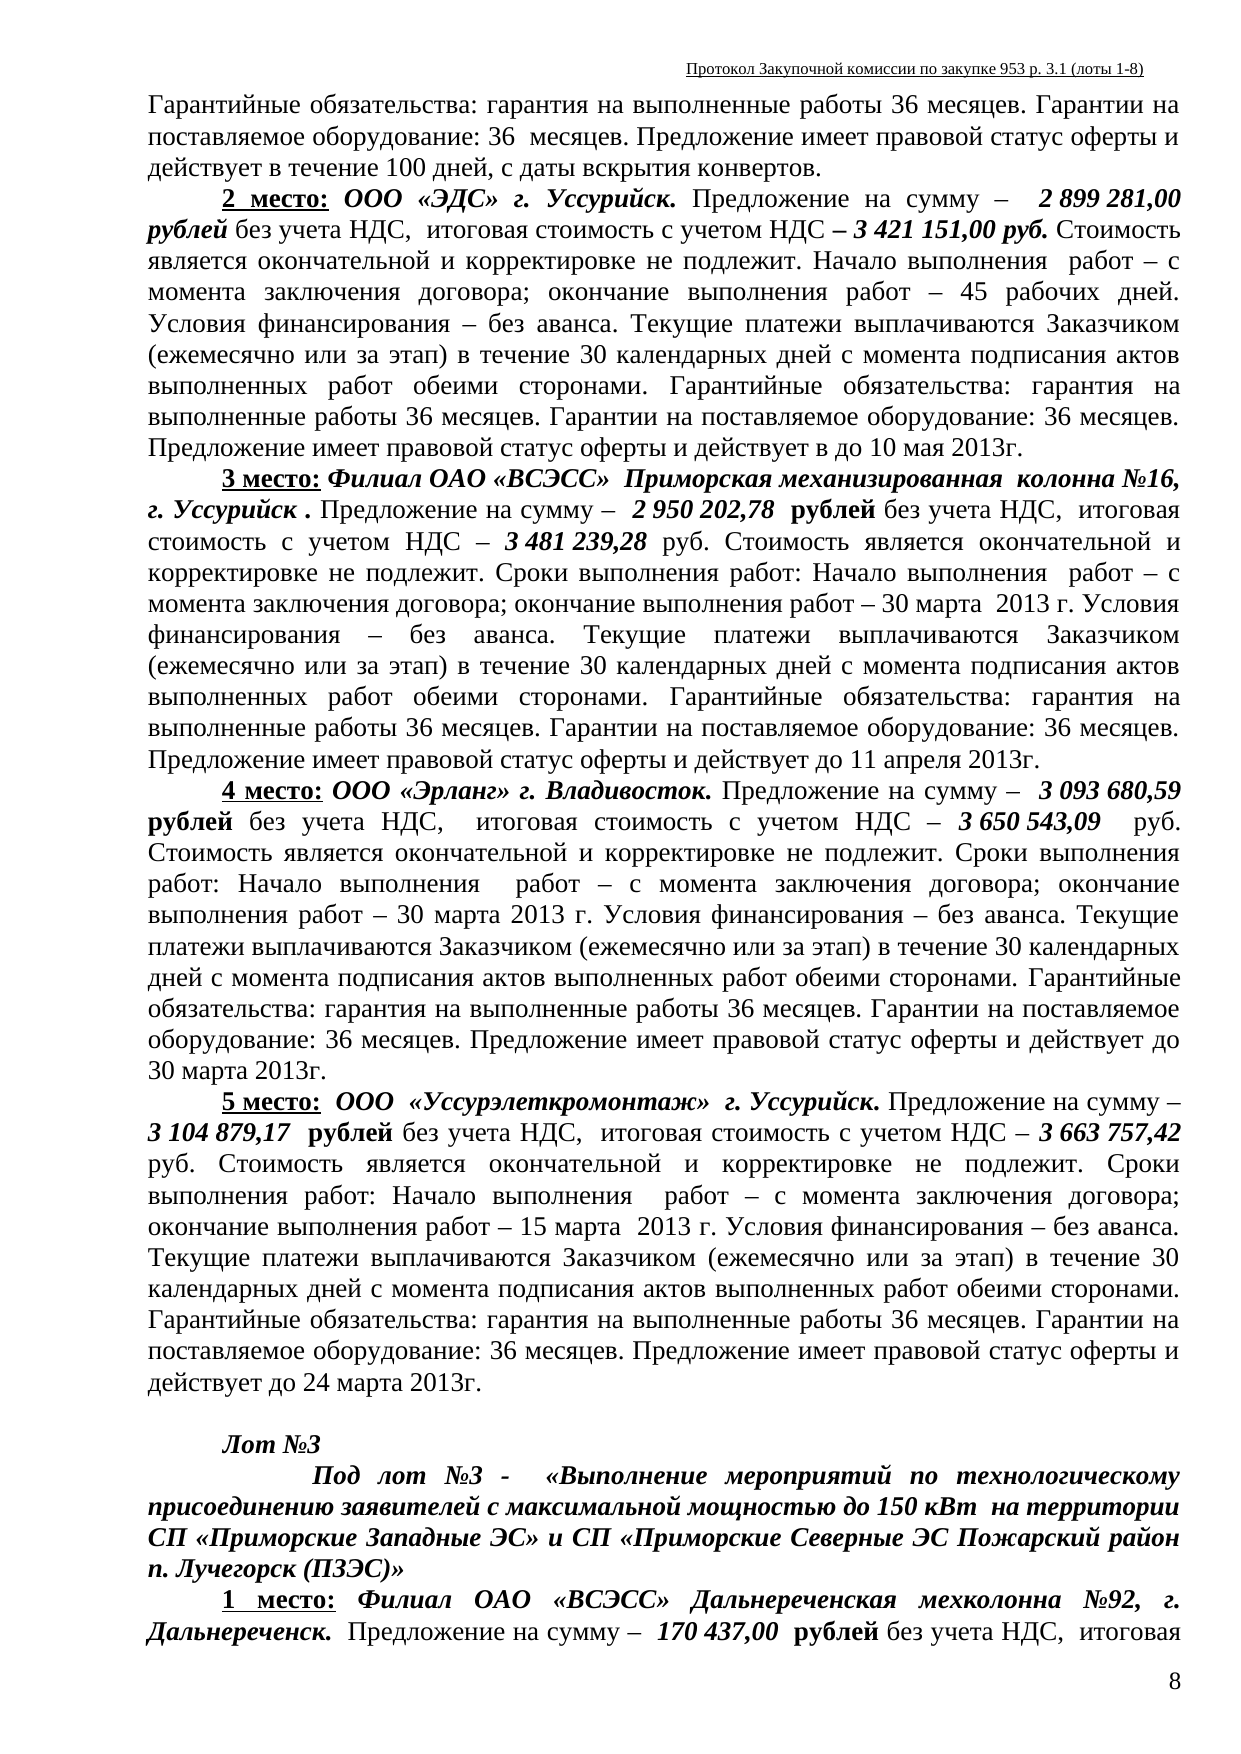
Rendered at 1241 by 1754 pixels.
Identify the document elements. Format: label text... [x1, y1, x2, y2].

text Под лот №3 - «Выполнение мероприятий по технологическому присоединению заявителей с максимальной мощностью до 150 кВт на территории СП «Приморские Западные ЭС» и СП «Приморские Северные ЭС Пожарский район п. Лучегорск (ПЗЭС)» [148, 1459, 1181, 1584]
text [148, 1584, 1181, 1646]
text Лот №3 [148, 1428, 1181, 1459]
text 2 место: ООО «ЭДС» г. Уссурийск. Предложение на сумму – 2 899 281,00 рублей без учета НДС, итоговая стоимость с учетом НДС – 3 421 151,00 руб. Стоимость является окончательной и корректировке не подлежит. Начало выполнения работ – с момента заключения договора; окончание выполнения работ – 45 рабочих дней. Условия финансирования – без аванса. Текущие платежи выплачиваются Заказчиком (ежемесячно или за этап) в течение 30 календарных дней с момента подписания актов выполненных работ обеими сторонами. Гарантийные обязательства: гарантия на выполненные работы 36 месяцев. Гарантии на поставляемое оборудование: 36 месяцев. Предложение имеет правовой статус оферты и действует в до 10 мая 2013г. [148, 182, 1181, 462]
text 3 место: Филиал ОАО «ВСЭСС» Приморская механизированная колонна №16, г. Уссурийск . Предложение на сумму – 2 950 202,78 рублей без учета НДС, итоговая стоимость с учетом НДС – 3 481 239,28 руб. Стоимость является окончательной и корректировке не подлежит. Сроки выполнения работ: Начало выполнения работ – с момента заключения договора; окончание выполнения работ – 30 марта 2013 г. Условия финансирования – без аванса. Текущие платежи выплачиваются Заказчиком (ежемесячно или за этап) в течение 30 календарных дней с момента подписания актов выполненных работ обеими сторонами. Гарантийные обязательства: гарантия на выполненные работы 36 месяцев. Гарантии на поставляемое оборудование: 36 месяцев. Предложение имеет правовой статус оферты и действует до 11 апреля 2013г. [148, 462, 1181, 774]
text 4 место: ООО «Эрланг» г. Владивосток. Предложение на сумму – 3 093 680,59 рублей без учета НДС, итоговая стоимость с учетом НДС – 3 650 543,09 руб. Стоимость является окончательной и корректировке не подлежит. Сроки выполнения работ: Начало выполнения работ – с момента заключения договора; окончание выполнения работ – 30 марта 2013 г. Условия финансирования – без аванса. Текущие платежи выплачиваются Заказчиком (ежемесячно или за этап) в течение 30 календарных дней с момента подписания актов выполненных работ обеими сторонами. Гарантийные обязательства: гарантия на выполненные работы 36 месяцев. Гарантии на поставляемое оборудование: 36 месяцев. Предложение имеет правовой статус оферты и действует до 30 марта 2013г. [148, 774, 1181, 1085]
text 5 место: ООО «Уссурэлеткромонтаж» г. Уссурийск. Предложение на сумму – 3 104 879,17 рублей без учета НДС, итоговая стоимость с учетом НДС – 3 663 757,42 руб. Стоимость является окончательной и корректировке не подлежит. Сроки выполнения работ: Начало выполнения работ – с момента заключения договора; окончание выполнения работ – 15 марта 2013 г. Условия финансирования – без аванса. Текущие платежи выплачиваются Заказчиком (ежемесячно или за этап) в течение 30 календарных дней с момента подписания актов выполненных работ обеими сторонами. Гарантийные обязательства: гарантия на выполненные работы 36 месяцев. Гарантии на поставляемое оборудование: 36 месяцев. Предложение имеет правовой статус оферты и действует до 24 марта 2013г. [148, 1085, 1181, 1397]
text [148, 89, 1181, 182]
